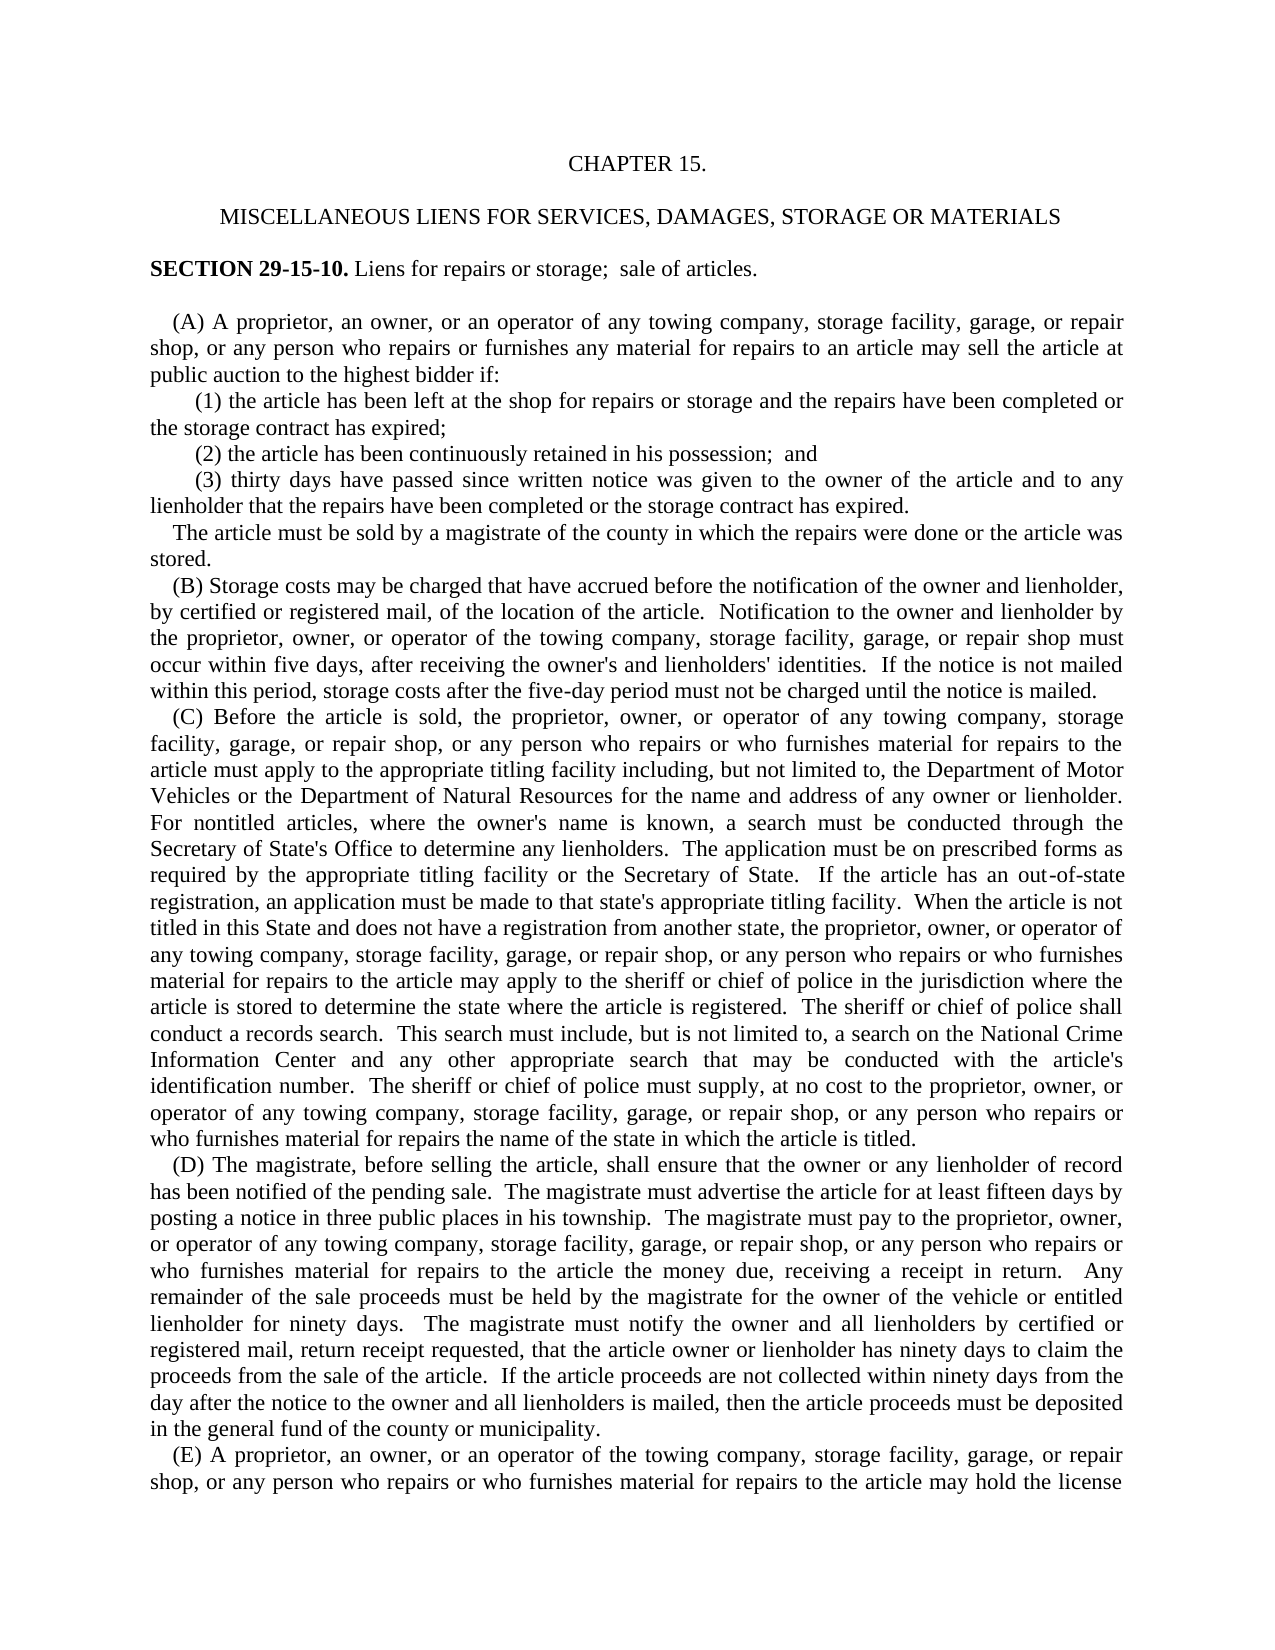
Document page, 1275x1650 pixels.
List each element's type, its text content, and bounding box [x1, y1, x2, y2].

text (B) Storage costs may be charged that have accrued before the notification of the owner and lienholder, by certified or registered mail, of the location of the article. Notification to the owner and lienholder by the proprietor, owner, or operator of the towing company, storage facility, garage, or repair shop must occur within five days, after receiving the owner's and lienholders' identities. If the notice is not mailed within this period, storage costs after the five-day period must not be charged until the notice is mailed. [150, 572, 1125, 703]
text MISCELLANEOUS LIENS FOR SERVICES, DAMAGES, STORAGE OR MATERIALS [150, 203, 1125, 229]
text The article must be sold by a magistrate of the county in which the repairs were done or the article was stored. [150, 519, 1125, 572]
text (1) the article has been left at the shop for repairs or storage and the repairs have been completed or the storage contract has expired; [150, 387, 1125, 440]
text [150, 1441, 1125, 1494]
text (C) Before the article is sold, the proprietor, owner, or operator of any towing company, storage facility, garage, or repair shop, or any person who repairs or who furnishes material for repairs to the article must apply to the appropriate titling facility including, but not limited to, the Department of Motor Vehicles or the Department of Natural Resources for the name and address of any owner or lienholder. For nontitled articles, where the owner's name is known, a search must be conducted through the Secretary of State's Office to determine any lienholders. The application must be on prescribed forms as required by the appropriate titling facility or the Secretary of State. If the article has an out-of-state registration, an application must be made to that state's appropriate titling facility. When the article is not titled in this State and does not have a registration from another state, the proprietor, owner, or operator of any towing company, storage facility, garage, or repair shop, or any person who repairs or who furnishes material for repairs to the article may apply to the sheriff or chief of police in the jurisdiction where the article is stored to determine the state where the article is registered. The sheriff or chief of police shall conduct a records search. This search must include, but is not limited to, a search on the National Crime Information Center and any other appropriate search that may be conducted with the article's identification number. The sheriff or chief of police must supply, at no cost to the proprietor, owner, or operator of any towing company, storage facility, garage, or repair shop, or any person who repairs or who furnishes material for repairs the name of the state in which the article is titled. [150, 703, 1125, 1151]
text CHAPTER 15. [150, 150, 1125, 176]
text SECTION 29-15-10. Liens for repairs or storage; sale of articles. [150, 255, 1125, 282]
text (3) thirty days have passed since written notice was given to the owner of the article and to any lienholder that the repairs have been completed or the storage contract has expired. [150, 466, 1125, 519]
text (2) the article has been continuously retained in his possession; and [150, 440, 1125, 466]
text (A) A proprietor, an owner, or an operator of any towing company, storage facility, garage, or repair shop, or any person who repairs or furnishes any material for repairs to an article may sell the article at public auction to the highest bidder if: [150, 308, 1125, 387]
text (D) The magistrate, before selling the article, shall ensure that the owner or any lienholder of record has been notified of the pending sale. The magistrate must advertise the article for at least fifteen days by posting a notice in three public places in his township. The magistrate must pay to the proprietor, owner, or operator of any towing company, storage facility, garage, or repair shop, or any person who repairs or who furnishes material for repairs to the article the money due, receiving a receipt in return. Any remainder of the sale proceeds must be held by the magistrate for the owner of the vehicle or entitled lienholder for ninety days. The magistrate must notify the owner and all lienholders by certified or registered mail, return receipt requested, that the article owner or lienholder has ninety days to claim the proceeds from the sale of the article. If the article proceeds are not collected within ninety days from the day after the notice to the owner and all lienholders is mailed, then the article proceeds must be deposited in the general fund of the county or municipality. [150, 1151, 1125, 1441]
